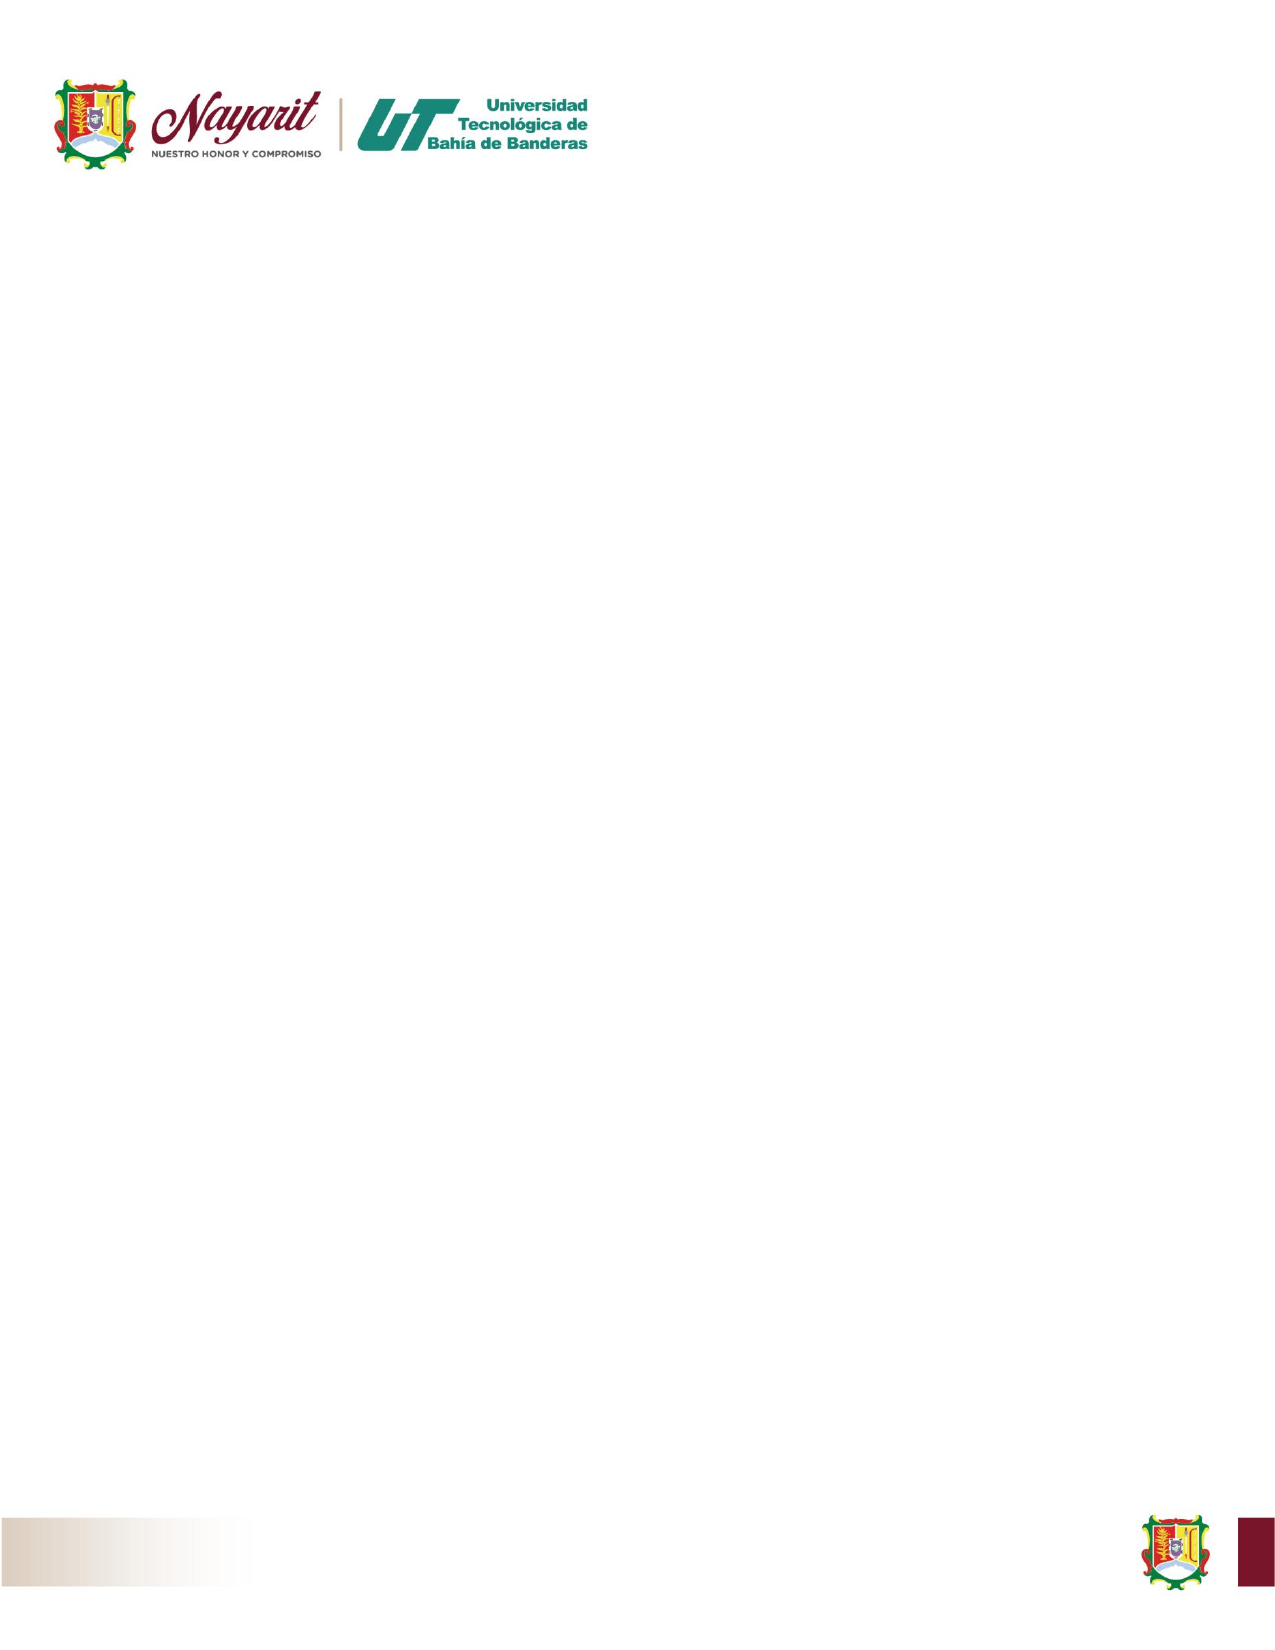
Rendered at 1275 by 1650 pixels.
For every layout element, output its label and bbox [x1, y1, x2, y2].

picture [2, 0, 1275, 272]
picture [1, 1377, 1275, 1649]
